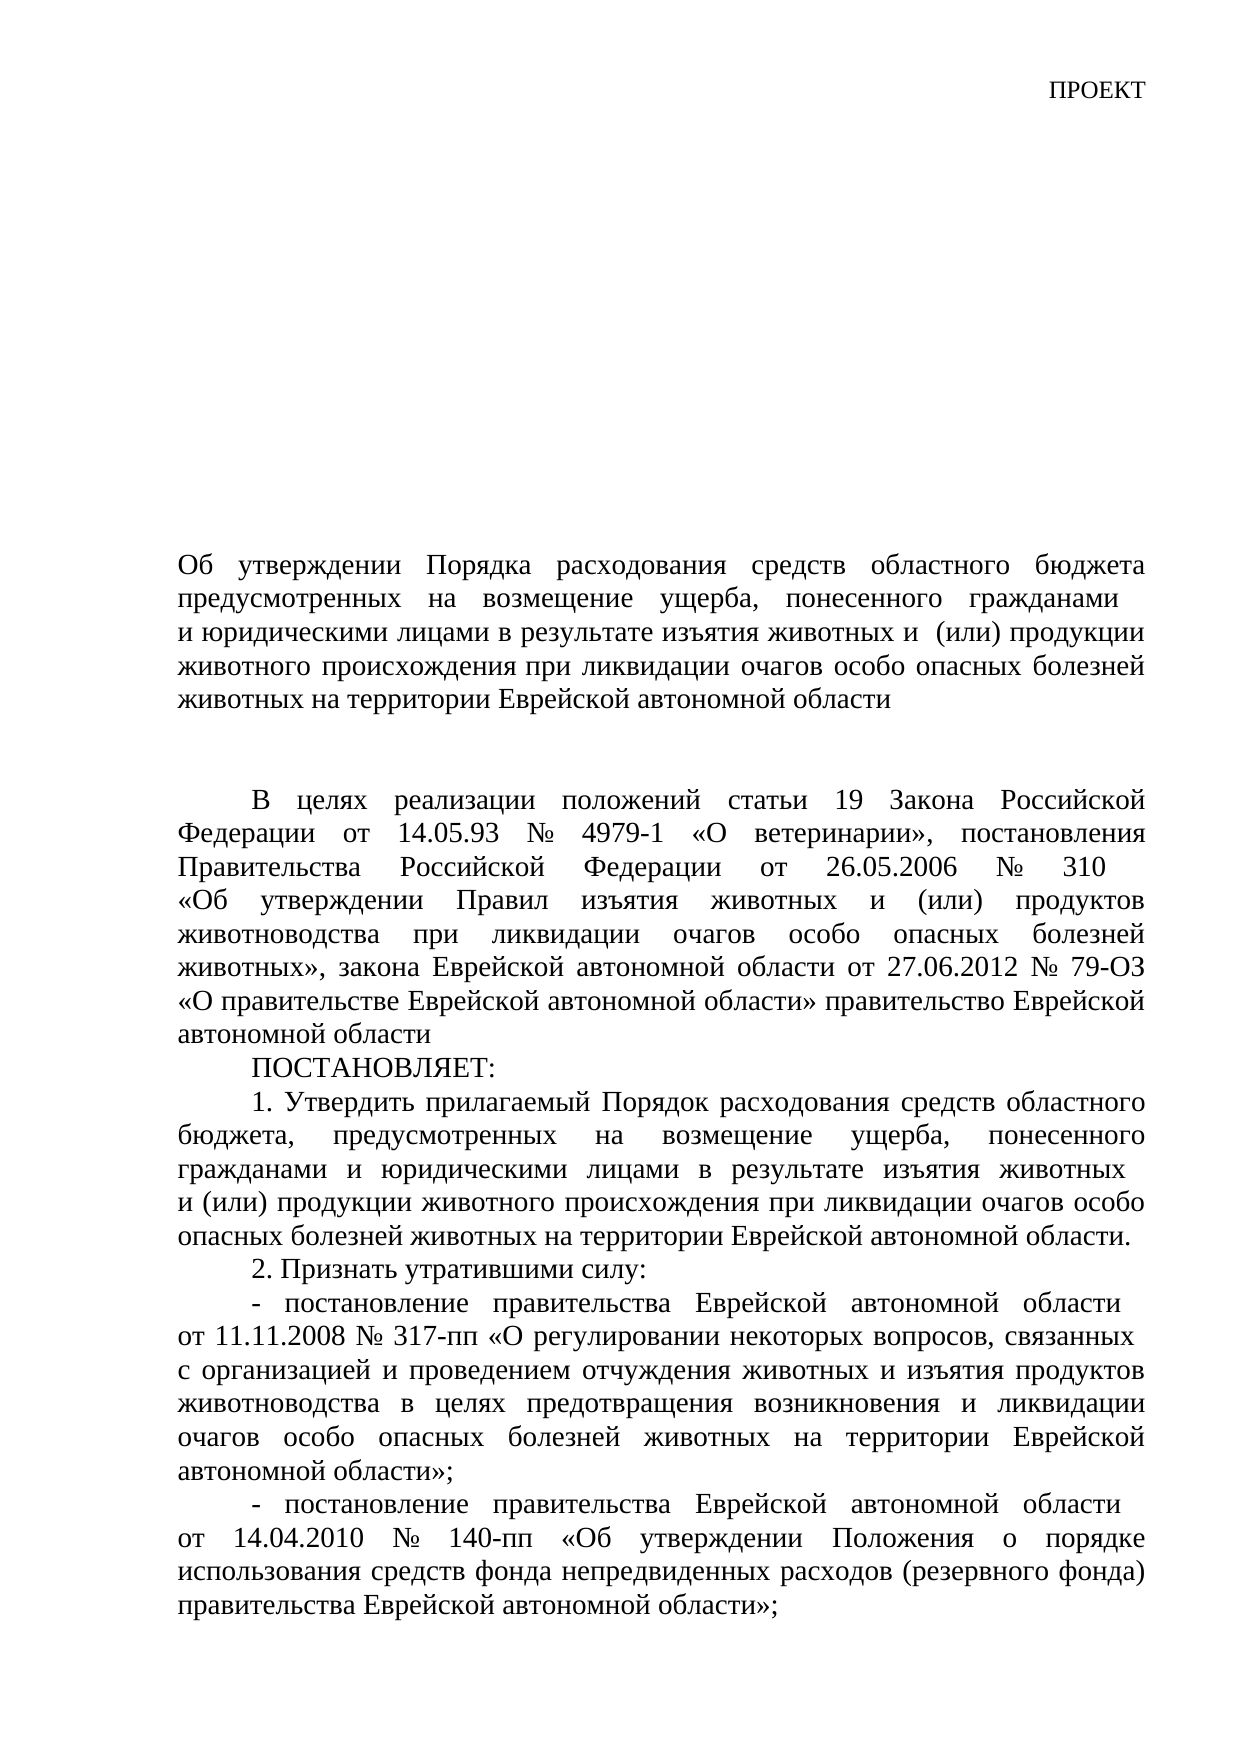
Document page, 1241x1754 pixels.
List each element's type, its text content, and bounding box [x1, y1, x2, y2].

text Об утверждении Порядка расходования средств областного бюджета предусмотренных на возмещение ущерба, понесенного гражданами и юридическими лицами в результате изъятия животных и (или) продукции животного происхождения при ликвидации очагов особо опасных болезней животных на территории Еврейской автономной области [177, 547, 1146, 715]
text 1. Утвердить прилагаемый Порядок расходования средств областного бюджета, предусмотренных на возмещение ущерба, понесенного гражданами и юридическими лицами в результате изъятия животных и (или) продукции животного происхождения при ликвидации очагов особо опасных болезней животных на территории Еврейской автономной области. [177, 1084, 1146, 1251]
text В целях реализации положений статьи 19 Закона Российской Федерации от 14.05.93 № 4979-1 «О ветеринарии», постановления Правительства Российской Федерации от 26.05.2006 № 310 «Об утверждении Правил изъятия животных и (или) продуктов животноводства при ликвидации очагов особо опасных болезней животных», закона Еврейской автономной области от 27.06.2012 № 79-ОЗ «О правительстве Еврейской автономной области» правительство Еврейской автономной области [177, 782, 1146, 1050]
text ПОСТАНОВЛЯЕТ: [177, 1050, 1146, 1084]
text - постановление правительства Еврейской автономной области от 11.11.2008 № 317-пп «О регулировании некоторых вопросов, связанных с организацией и проведением отчуждения животных и изъятия продуктов животноводства в целях предотвращения возникновения и ликвидации очагов особо опасных болезней животных на территории Еврейской автономной области»; [177, 1285, 1146, 1486]
text - постановление правительства Еврейской автономной области от 14.04.2010 № 140-пп «Об утверждении Положения о порядке использования средств фонда непредвиденных расходов (резервного фонда) правительства Еврейской автономной области»; [177, 1486, 1146, 1620]
text 2. Признать утратившими силу: [177, 1251, 1146, 1285]
